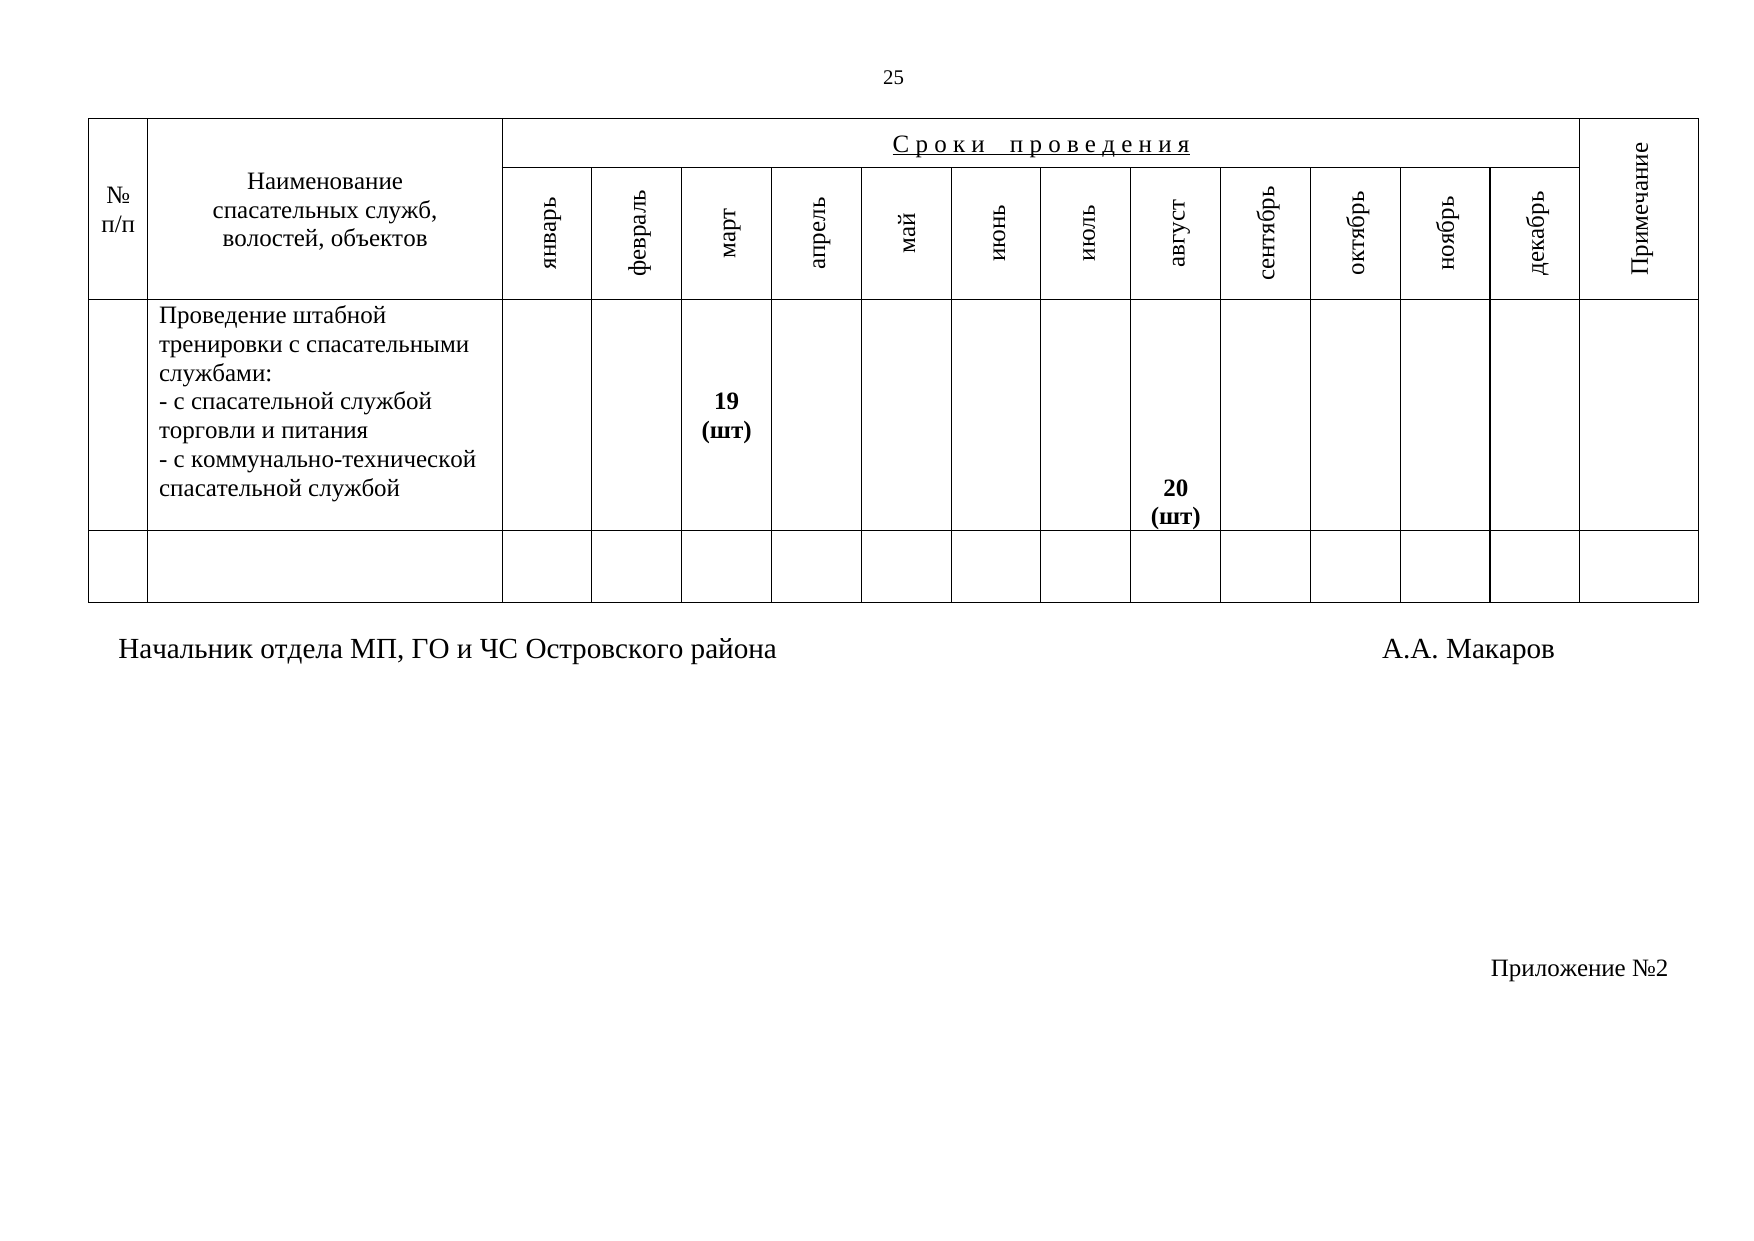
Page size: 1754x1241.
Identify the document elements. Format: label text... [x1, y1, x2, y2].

table_cell июль [1041, 168, 1130, 299]
table_cell [1491, 300, 1579, 530]
table_cell март [682, 168, 771, 299]
table_cell 19 (шт) [682, 300, 771, 530]
table_cell октябрь [1311, 168, 1400, 299]
table_cell [1041, 300, 1130, 530]
subtitle Начальник отдела МП, ГО и ЧС Островского района А.А. Макаров [118, 632, 1668, 665]
table_cell [1401, 300, 1489, 530]
table_cell [503, 300, 591, 530]
table_cell ноябрь [1401, 168, 1489, 299]
table_cell [503, 531, 591, 602]
table_cell август [1131, 168, 1220, 299]
table_cell май [862, 168, 951, 299]
table_cell 20 (шт) [1131, 300, 1220, 530]
table_cell [772, 531, 861, 602]
table_cell [1580, 531, 1698, 602]
table_header Наименование спасательных служб, волостей, объектов [148, 119, 502, 299]
table_cell [1041, 531, 1130, 602]
table_cell сентябрь [1221, 168, 1310, 299]
table_header Примечание [1580, 119, 1698, 299]
table_cell [1491, 531, 1579, 602]
table_cell апрель [772, 168, 861, 299]
table_cell [1311, 300, 1400, 530]
table_cell [862, 300, 951, 530]
table_cell [1401, 531, 1489, 602]
table_cell декабрь [1491, 168, 1579, 299]
table_cell [682, 531, 771, 602]
table_cell февраль [592, 168, 681, 299]
table_cell [772, 300, 861, 530]
table_cell [89, 531, 147, 602]
table_cell Проведение штабной тренировки с спасательными службами: - с спасательной службой торговли и питания - с коммунально-технической спасательной службой [148, 300, 502, 530]
table_cell [1311, 531, 1400, 602]
table_cell [592, 531, 681, 602]
table_header № п/п [89, 119, 147, 299]
table_cell [1580, 300, 1698, 530]
table_cell [1221, 300, 1310, 530]
table_cell [148, 531, 502, 602]
table_cell [1131, 531, 1220, 602]
table_cell [1221, 531, 1310, 602]
table_cell [592, 300, 681, 530]
table_header С р о к и п р о в е д е н и я [503, 119, 1579, 167]
table_cell [952, 300, 1040, 530]
table_cell [952, 531, 1040, 602]
table_cell январь [503, 168, 591, 299]
table_cell [862, 531, 951, 602]
table_cell [89, 300, 147, 530]
table_cell июнь [952, 168, 1040, 299]
text Приложение №2 [118, 953, 1668, 982]
